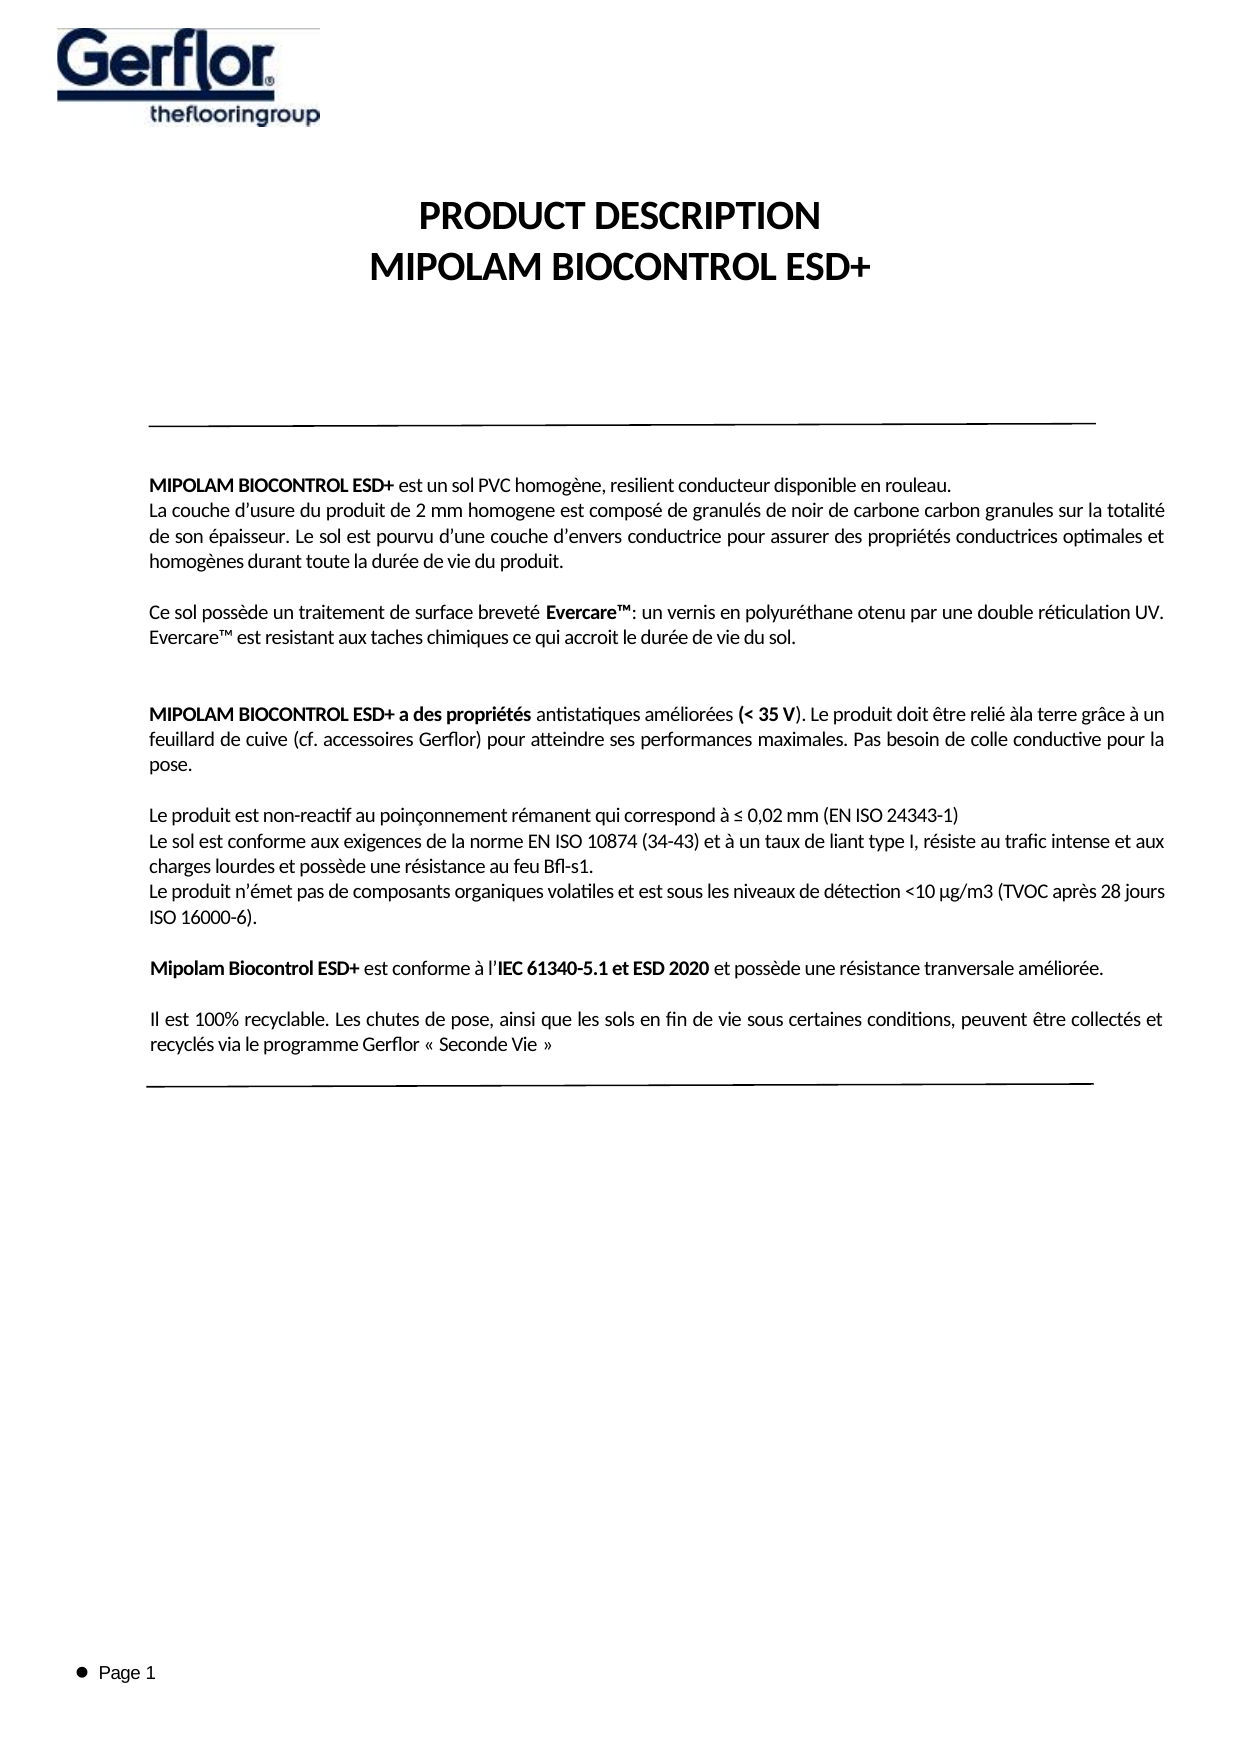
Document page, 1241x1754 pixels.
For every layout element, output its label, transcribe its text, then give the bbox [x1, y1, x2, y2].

picture [57, 28, 320, 127]
list Il est 100% recyclable. Les chutes de pose, ainsi que les sols en fin de vie sous certaines conditions, peuvent être collectés et recyclés via le programme Gerflor « Seconde Vie » [150, 1006, 1165, 1057]
text MIPOLAM BIOCONTROL ESD+ est un sol PVC homogène, resilient conducteur disponible en rouleau. [149, 472, 1165, 497]
text La couche d’usure du produit de 2 mm homogene est composé de granulés de noir de carbone carbon granules sur la totalité de son épaisseur. Le sol est pourvu d’une couche d’envers conductrice pour assurer des propriétés conductrices optimales et homogènes durant toute la durée de vie du produit. [149, 497, 1165, 574]
text MIPOLAM BIOCONTROL ESD+ a des propriétés antistatiques améliorées (< 35 V). Le produit doit être relié àla terre grâce à un feuillard de cuive (cf. accessoires Gerflor) pour atteindre ses performances maximales. Pas besoin de colle conductive pour la pose. [149, 701, 1165, 777]
list Mipolam Biocontrol ESD+ est conforme à l’IEC 61340-5.1 et ESD 2020 et possède une résistance tranversale améliorée. [150, 955, 1165, 980]
text PRODUCT DESCRIPTION [75, 189, 1165, 239]
text Le sol est conforme aux exigences de la norme EN ISO 10874 (34-43) et à un taux de liant type I, résiste au trafic intense et aux charges lourdes et possède une résistance au feu Bfl-s1. [149, 828, 1165, 879]
text Ce sol possède un traitement de surface breveté Evercare™: un vernis en polyuréthane otenu par une double réticulation UV. Evercare™ est resistant aux taches chimiques ce qui accroit le durée de vie du sol. [149, 599, 1165, 650]
text Le produit n’émet pas de composants organiques volatiles et est sous les niveaux de détection <10 µg/m3 (TVOC après 28 jours ISO 16000-6). [149, 879, 1165, 929]
text MIPOLAM BIOCONTROL ESD+ [75, 239, 1165, 290]
text Le produit est non-reactif au poinçonnement rémanent qui correspond à ≤ 0,02 mm (EN ISO 24343-1) [149, 802, 1165, 828]
